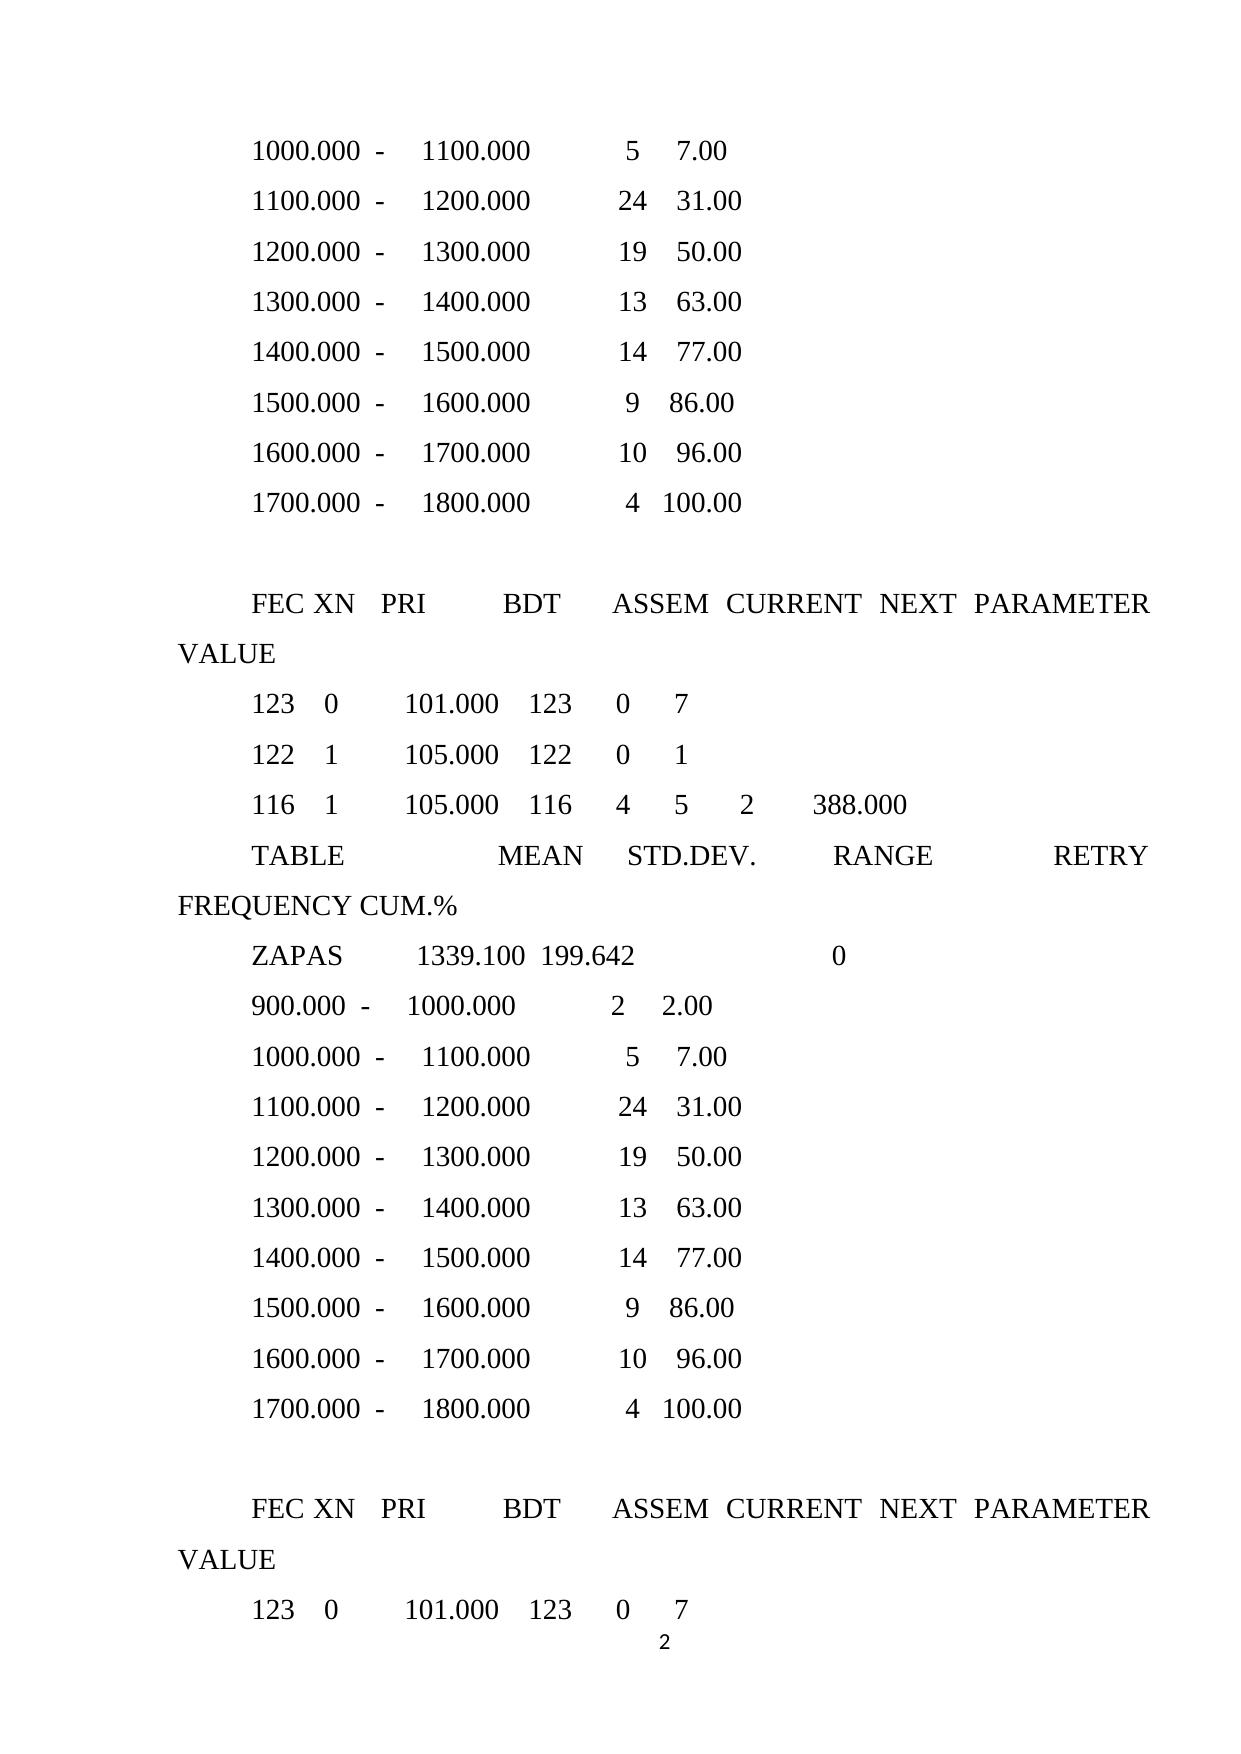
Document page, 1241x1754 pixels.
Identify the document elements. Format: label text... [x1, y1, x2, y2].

text ZAPAS 1339.100 199.642 0 [177, 938, 1152, 972]
text 1000.000 - 1100.000 5 7.00 [177, 133, 1152, 167]
text 1000.000 - 1100.000 5 7.00 [177, 1039, 1152, 1072]
text 123 0 101.000 123 0 7 [177, 687, 1152, 720]
text 1100.000 - 1200.000 24 31.00 [177, 183, 1152, 217]
text 122 1 105.000 122 0 1 [177, 737, 1152, 771]
text FEC XN PRI BDT ASSEM CURRENT NEXT PARAMETER VALUE [177, 586, 1152, 670]
text 1500.000 - 1600.000 9 86.00 [177, 385, 1152, 418]
text 1600.000 - 1700.000 10 96.00 [177, 1341, 1152, 1374]
text 1200.000 - 1300.000 19 50.00 [177, 1139, 1152, 1173]
text 1700.000 - 1800.000 4 100.00 [177, 1391, 1152, 1424]
text 1500.000 - 1600.000 9 86.00 [177, 1290, 1152, 1324]
text 900.000 - 1000.000 2 2.00 [177, 988, 1152, 1022]
text 1600.000 - 1700.000 10 96.00 [177, 435, 1152, 469]
text 1700.000 - 1800.000 4 100.00 [177, 485, 1152, 519]
text FEC XN PRI BDT ASSEM CURRENT NEXT PARAMETER VALUE [177, 1492, 1152, 1576]
text TABLE MEAN STD.DEV. RANGE RETRY FREQUENCY CUM.% [177, 838, 1152, 921]
text 1400.000 - 1500.000 14 77.00 [177, 334, 1152, 368]
text 1300.000 - 1400.000 13 63.00 [177, 284, 1152, 318]
text 1300.000 - 1400.000 13 63.00 [177, 1190, 1152, 1223]
text 116 1 105.000 116 4 5 2 388.000 [177, 787, 1152, 821]
text 123 0 101.000 123 0 7 [177, 1592, 1152, 1626]
text 1200.000 - 1300.000 19 50.00 [177, 234, 1152, 267]
text 1400.000 - 1500.000 14 77.00 [177, 1240, 1152, 1274]
text 1100.000 - 1200.000 24 31.00 [177, 1089, 1152, 1123]
